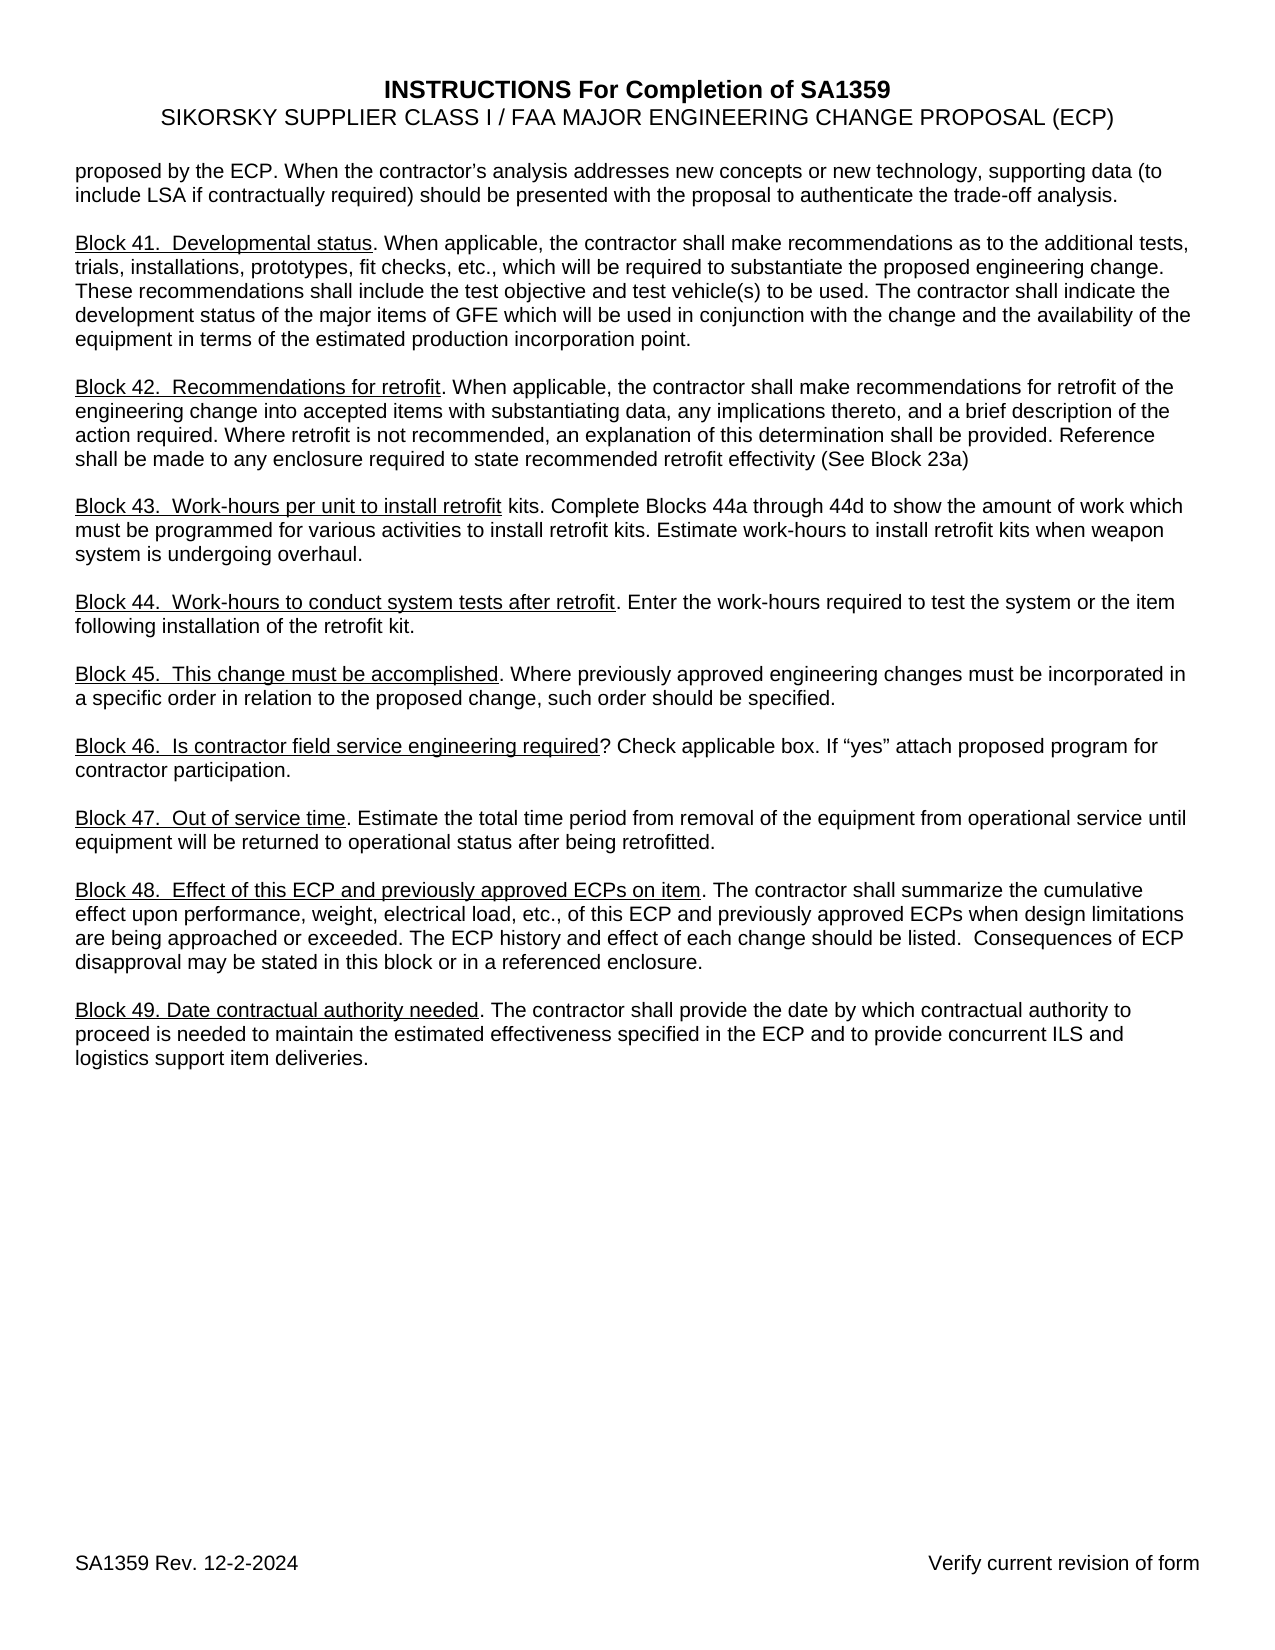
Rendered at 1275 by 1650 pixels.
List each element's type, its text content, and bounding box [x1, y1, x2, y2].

text Block 46. Is contractor field service engineering required? Check applicable box. If “yes” attach proposed program for contractor participation. [75, 734, 1200, 782]
text Block 41. Developmental status. When applicable, the contractor shall make recommendations as to the additional tests, trials, installations, prototypes, fit checks, etc., which will be required to substantiate the proposed engineering change. These recommendations shall include the test objective and test vehicle(s) to be used. The contractor shall indicate the development status of the major items of GFE which will be used in conjunction with the change and the availability of the equipment in terms of the estimated production incorporation point. [75, 231, 1200, 351]
text Block 49. Date contractual authority needed. The contractor shall provide the date by which contractual authority to proceed is needed to maintain the estimated effectiveness specified in the ECP and to provide concurrent ILS and logistics support item deliveries. [75, 997, 1200, 1069]
text Block 44. Work-hours to conduct system tests after retrofit. Enter the work-hours required to test the system or the item following installation of the retrofit kit. [75, 590, 1200, 638]
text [75, 159, 1200, 207]
text Block 45. This change must be accomplished. Where previously approved engineering changes must be incorporated in a specific order in relation to the proposed change, such order should be specified. [75, 662, 1200, 710]
text Block 43. Work-hours per unit to install retrofit kits. Complete Blocks 44a through 44d to show the amount of work which must be programmed for various activities to install retrofit kits. Estimate work-hours to install retrofit kits when weapon system is undergoing overhaul. [75, 494, 1200, 566]
text Block 47. Out of service time. Estimate the total time period from removal of the equipment from operational service until equipment will be returned to operational status after being retrofitted. [75, 806, 1200, 854]
text Block 42. Recommendations for retrofit. When applicable, the contractor shall make recommendations for retrofit of the engineering change into accepted items with substantiating data, any implications thereto, and a brief description of the action required. Where retrofit is not recommended, an explanation of this determination shall be provided. Reference shall be made to any enclosure required to state recommended retrofit effectivity (See Block 23a) [75, 374, 1200, 470]
text Block 48. Effect of this ECP and previously approved ECPs on item. The contractor shall summarize the cumulative effect upon performance, weight, electrical load, etc., of this ECP and previously approved ECPs when design limitations are being approached or exceeded. The ECP history and effect of each change should be listed. Consequences of ECP disapproval may be stated in this block or in a referenced enclosure. [75, 878, 1200, 973]
